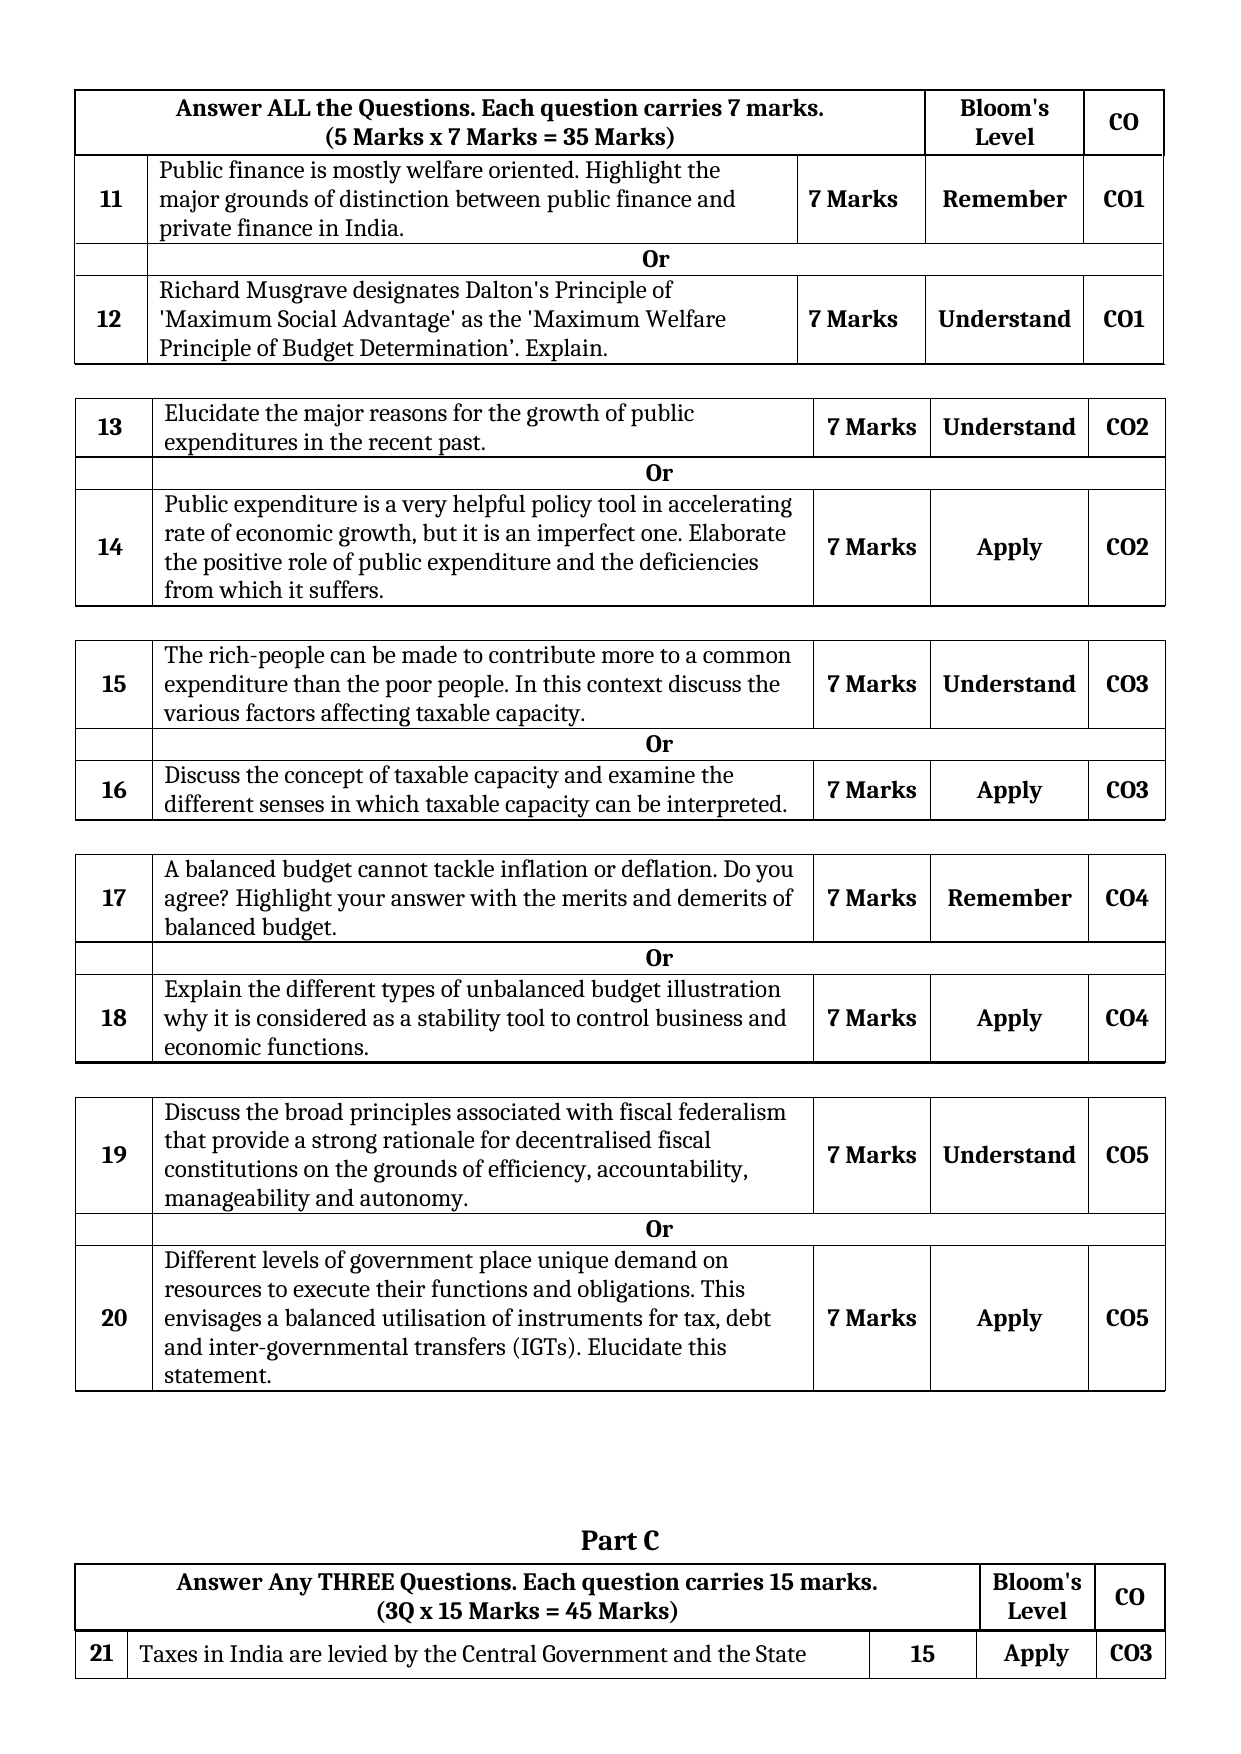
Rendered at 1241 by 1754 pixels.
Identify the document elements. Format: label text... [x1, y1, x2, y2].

table_cell 16 [76, 761, 152, 819]
table_header 13 [76, 399, 152, 456]
table_cell 7 Marks [798, 276, 925, 363]
table_header Understand [931, 641, 1088, 728]
table_header Answer ALL the Questions. Each question carries 7 marks. (5 Marks x 7 Marks = 35 Marks) [76, 91, 924, 154]
table_header 21 [76, 1632, 127, 1678]
table_cell CO2 [1089, 490, 1165, 605]
table_cell 20 [76, 1246, 152, 1390]
table_cell Discuss the concept of taxable capacity and examine the different senses in which taxable capacity can be interpreted. [153, 761, 813, 819]
table_header 7 Marks [814, 399, 930, 456]
table_cell CO4 [1089, 975, 1165, 1061]
table_header 19 [76, 1098, 152, 1213]
table_header 15 Marks [870, 1632, 976, 1678]
table_header Answer Any THREE Questions. Each question carries 15 marks. (3Q x 15 Marks = 45 Marks) [76, 1565, 979, 1628]
table_cell Public expenditure is a very helpful policy tool in accelerating rate of economic growth, but it is an imperfect one. Elaborate the positive role of public expenditure and the deficiencies from which it suffers. [153, 490, 813, 605]
table_header Elucidate the major reasons for the growth of public expenditures in the recent past. [153, 399, 813, 456]
table_header 15 [76, 641, 152, 728]
table_cell Different levels of government place unique demand on resources to execute their functions and obligations. This envisages a balanced utilisation of instruments for tax, debt and inter-governmental transfers (IGTs). Elucidate this statement. [153, 1246, 813, 1390]
table_header Remember [931, 855, 1088, 941]
table_header CO [1096, 1565, 1164, 1628]
table_cell 14 [76, 490, 152, 605]
table_cell 7 Marks [814, 975, 930, 1061]
table_header Discuss the broad principles associated with fiscal federalism that provide a strong rationale for decentralised fiscal constitutions on the grounds of efficiency, accountability, manageability and autonomy. [153, 1098, 813, 1213]
table_header Bloom's Level [981, 1565, 1094, 1628]
table_cell 7 Marks [814, 490, 930, 605]
table_header CO3 [1089, 641, 1165, 728]
table_cell Or [153, 458, 1165, 489]
table_cell Public finance is mostly welfare oriented. Highlight the major grounds of distinction between public finance and private finance in India. [148, 156, 797, 243]
table_cell [76, 943, 152, 974]
table_cell Or [153, 1214, 1165, 1245]
table_cell CO1 [1084, 275, 1163, 363]
table_cell 7 Marks [798, 156, 925, 243]
table_header CO2 [1089, 399, 1165, 456]
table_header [128, 1632, 869, 1678]
table_cell 18 [76, 975, 152, 1061]
table_cell 11 [75, 156, 147, 243]
table_cell Or [148, 243, 1163, 275]
table_header CO [1085, 91, 1163, 154]
table_cell CO5 [1089, 1246, 1165, 1390]
table_cell Or [153, 943, 1165, 974]
table_cell Richard Musgrave designates Dalton's Principle of 'Maximum Social Advantage' as the 'Maximum Welfare Principle of Budget Determination’. Explain. [148, 276, 797, 363]
table_cell Apply [931, 1246, 1088, 1390]
table_cell 12 [75, 275, 147, 363]
table_cell CO1 [1084, 154, 1163, 243]
table_cell CO3 [1089, 761, 1165, 819]
table_cell Remember [926, 156, 1083, 243]
table_cell 7 Marks [814, 761, 930, 819]
table_header Understand [931, 1098, 1088, 1213]
table_cell Apply [931, 975, 1088, 1061]
table_cell Explain the different types of unbalanced budget illustration why it is considered as a stability tool to control business and economic functions. [153, 975, 813, 1061]
table_cell Or [153, 729, 1165, 760]
table_header 7 Marks [814, 855, 930, 941]
table_header A balanced budget cannot tackle inflation or deflation. Do you agree? Highlight your answer with the merits and demerits of balanced budget. [153, 855, 813, 941]
table_header Understand [931, 399, 1088, 456]
table_header Apply [977, 1632, 1096, 1678]
table_cell [76, 458, 152, 489]
text Part C [75, 1523, 1165, 1558]
table_header 7 Marks [814, 1098, 930, 1213]
table_header 17 [76, 855, 152, 941]
table_cell [76, 1214, 152, 1245]
table_header Bloom's Level [926, 91, 1083, 154]
table_cell [75, 243, 147, 275]
table_cell [76, 729, 152, 760]
table_header CO5 [1089, 1098, 1165, 1213]
table_cell Understand [926, 276, 1083, 363]
table_header CO3 [1097, 1632, 1165, 1678]
table_cell 7 Marks [814, 1246, 930, 1390]
table_header 7 Marks [814, 641, 930, 728]
table_cell Apply [931, 490, 1088, 605]
table_cell Apply [931, 761, 1088, 819]
table_header CO4 [1089, 855, 1165, 941]
table_header The rich-people can be made to contribute more to a common expenditure than the poor people. In this context discuss the various factors affecting taxable capacity. [153, 641, 813, 728]
